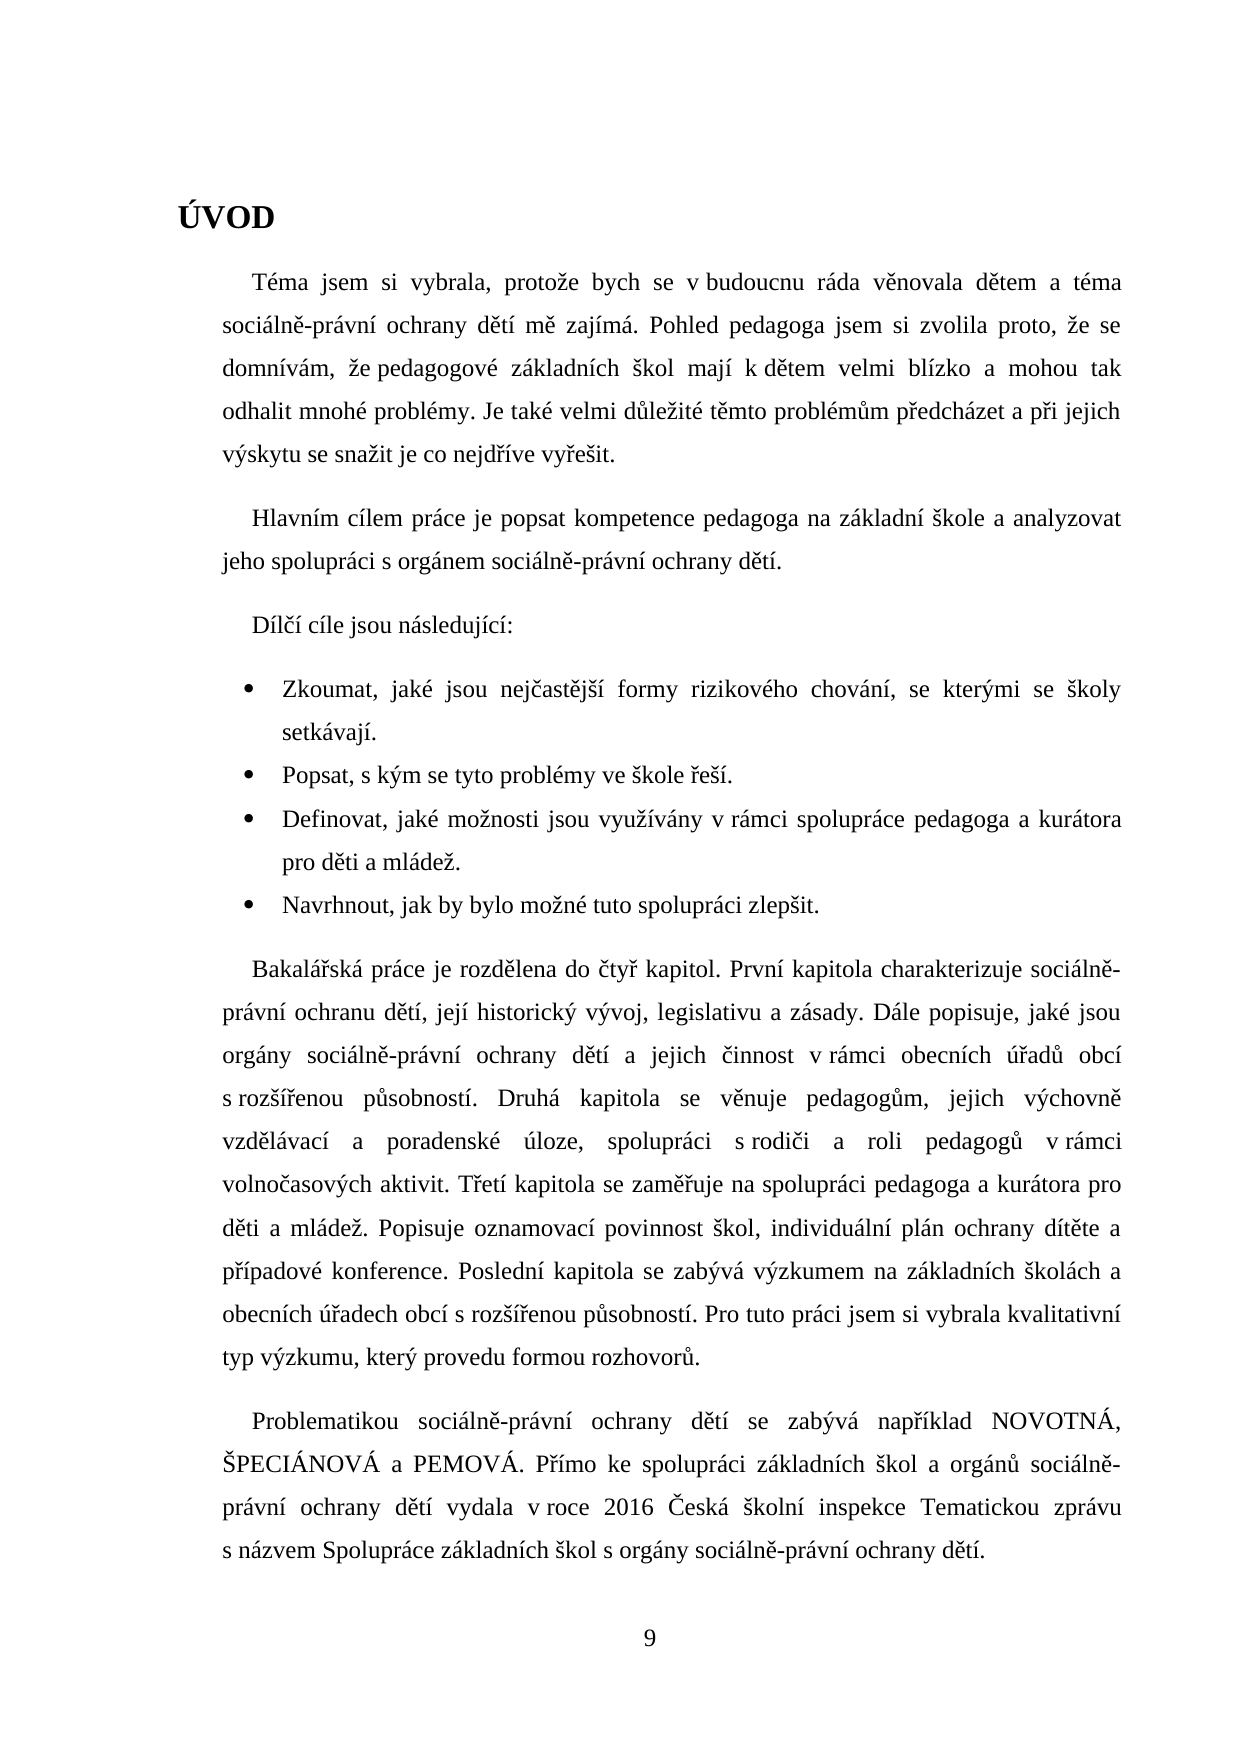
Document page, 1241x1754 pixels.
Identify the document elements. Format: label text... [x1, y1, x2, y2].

list Navrhnout, jak by bylo možné tuto spolupráci zlepšit. [244, 890, 1122, 919]
text Dílčí cíle jsou následující: [222, 610, 1122, 639]
subtitle ÚVOD [177, 198, 1122, 236]
list Zkoumat, jaké jsou nejčastější formy rizikového chování, se kterými se školy setkávají. [244, 674, 1122, 746]
text Téma jsem si vybrala, protože bych se v budoucnu ráda věnovala dětem a téma sociálně-právní ochrany dětí mě zajímá. Pohled pedagoga jsem si zvolila proto, že se domnívám, že pedagogové základních škol mají k dětem velmi blízko a mohou tak odhalit mnohé problémy. Je také velmi důležité těmto problémům předcházet a při jejich výskytu se snažit je co nejdříve vyřešit. [222, 267, 1122, 468]
list Definovat, jaké možnosti jsou využívány v rámci spolupráce pedagoga a kurátora pro děti a mládež. [244, 804, 1122, 876]
list Popsat, s kým se tyto problémy ve škole řeší. [244, 761, 1122, 789]
text Hlavním cílem práce je popsat kompetence pedagoga na základní škole a analyzovat jeho spolupráci s orgánem sociálně-právní ochrany dětí. [222, 503, 1122, 575]
text Bakalářská práce je rozdělena do čtyř kapitol. První kapitola charakterizuje sociálně-právní ochranu dětí, její historický vývoj, legislativu a zásady. Dále popisuje, jaké jsou orgány sociálně-právní ochrany dětí a jejich činnost v rámci obecních úřadů obcí s rozšířenou působností. Druhá kapitola se věnuje pedagogům, jejich výchovně vzdělávací a poradenské úloze, spolupráci s rodiči a roli pedagogů v rámci volnočasových aktivit. Třetí kapitola se zaměřuje na spolupráci pedagoga a kurátora pro děti a mládež. Popisuje oznamovací povinnost škol, individuální plán ochrany dítěte a případové konference. Poslední kapitola se zabývá výzkumem na základních školách a obecních úřadech obcí s rozšířenou působností. Pro tuto práci jsem si vybrala kvalitativní typ výzkumu, který provedu formou rozhovorů. [222, 954, 1122, 1371]
text Problematikou sociálně-právní ochrany dětí se zabývá například NOVOTNÁ, ŠPECIÁNOVÁ a PEMOVÁ. Přímo ke spolupráci základních škol a orgánů sociálně-právní ochrany dětí vydala v roce 2016 Česká školní inspekce Tematickou zprávu s názvem Spolupráce základních škol s orgány sociálně-právní ochrany dětí. [222, 1406, 1122, 1564]
